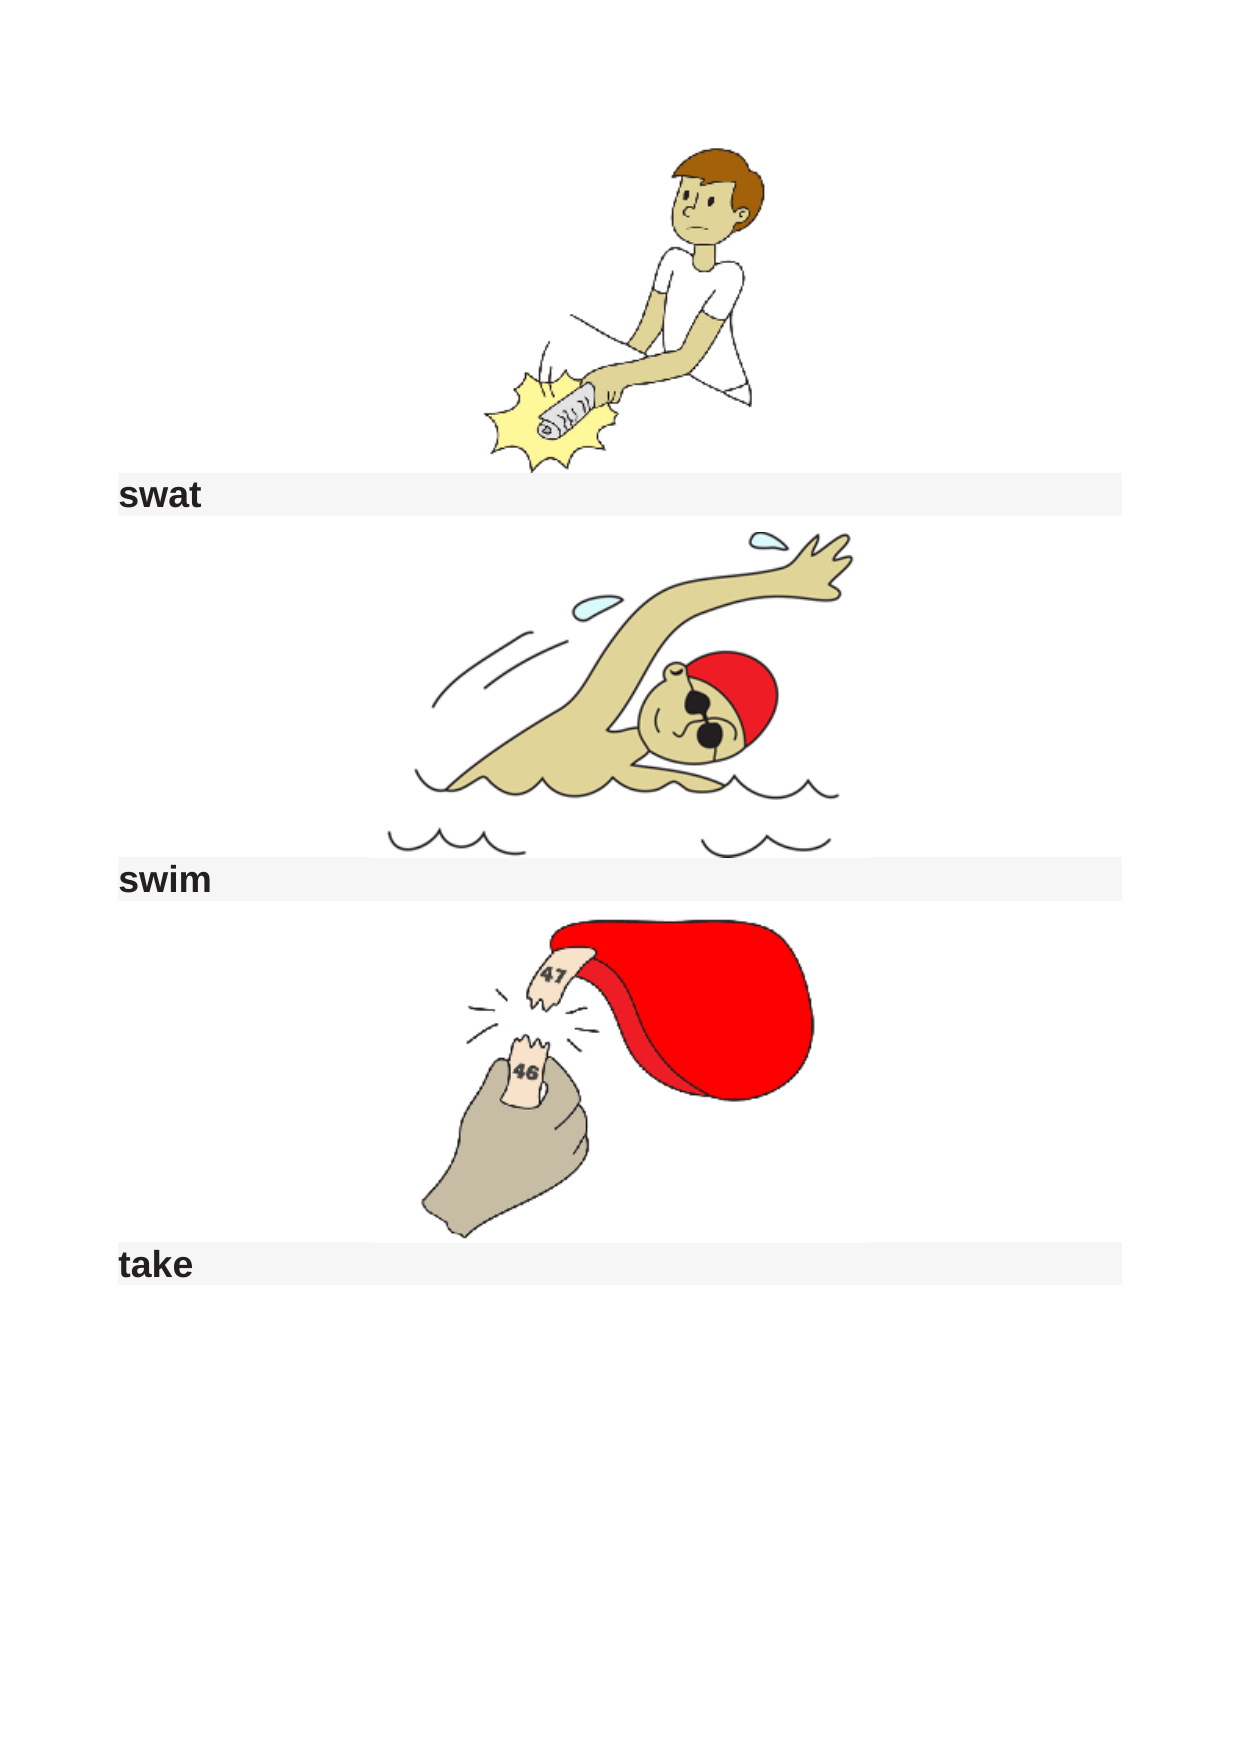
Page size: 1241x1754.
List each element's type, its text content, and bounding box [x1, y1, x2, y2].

picture [370, 532, 870, 858]
text swat [118, 473, 1122, 516]
text take [118, 1242, 1122, 1285]
text swim [118, 857, 1122, 901]
picture [370, 147, 870, 473]
picture [370, 917, 870, 1243]
